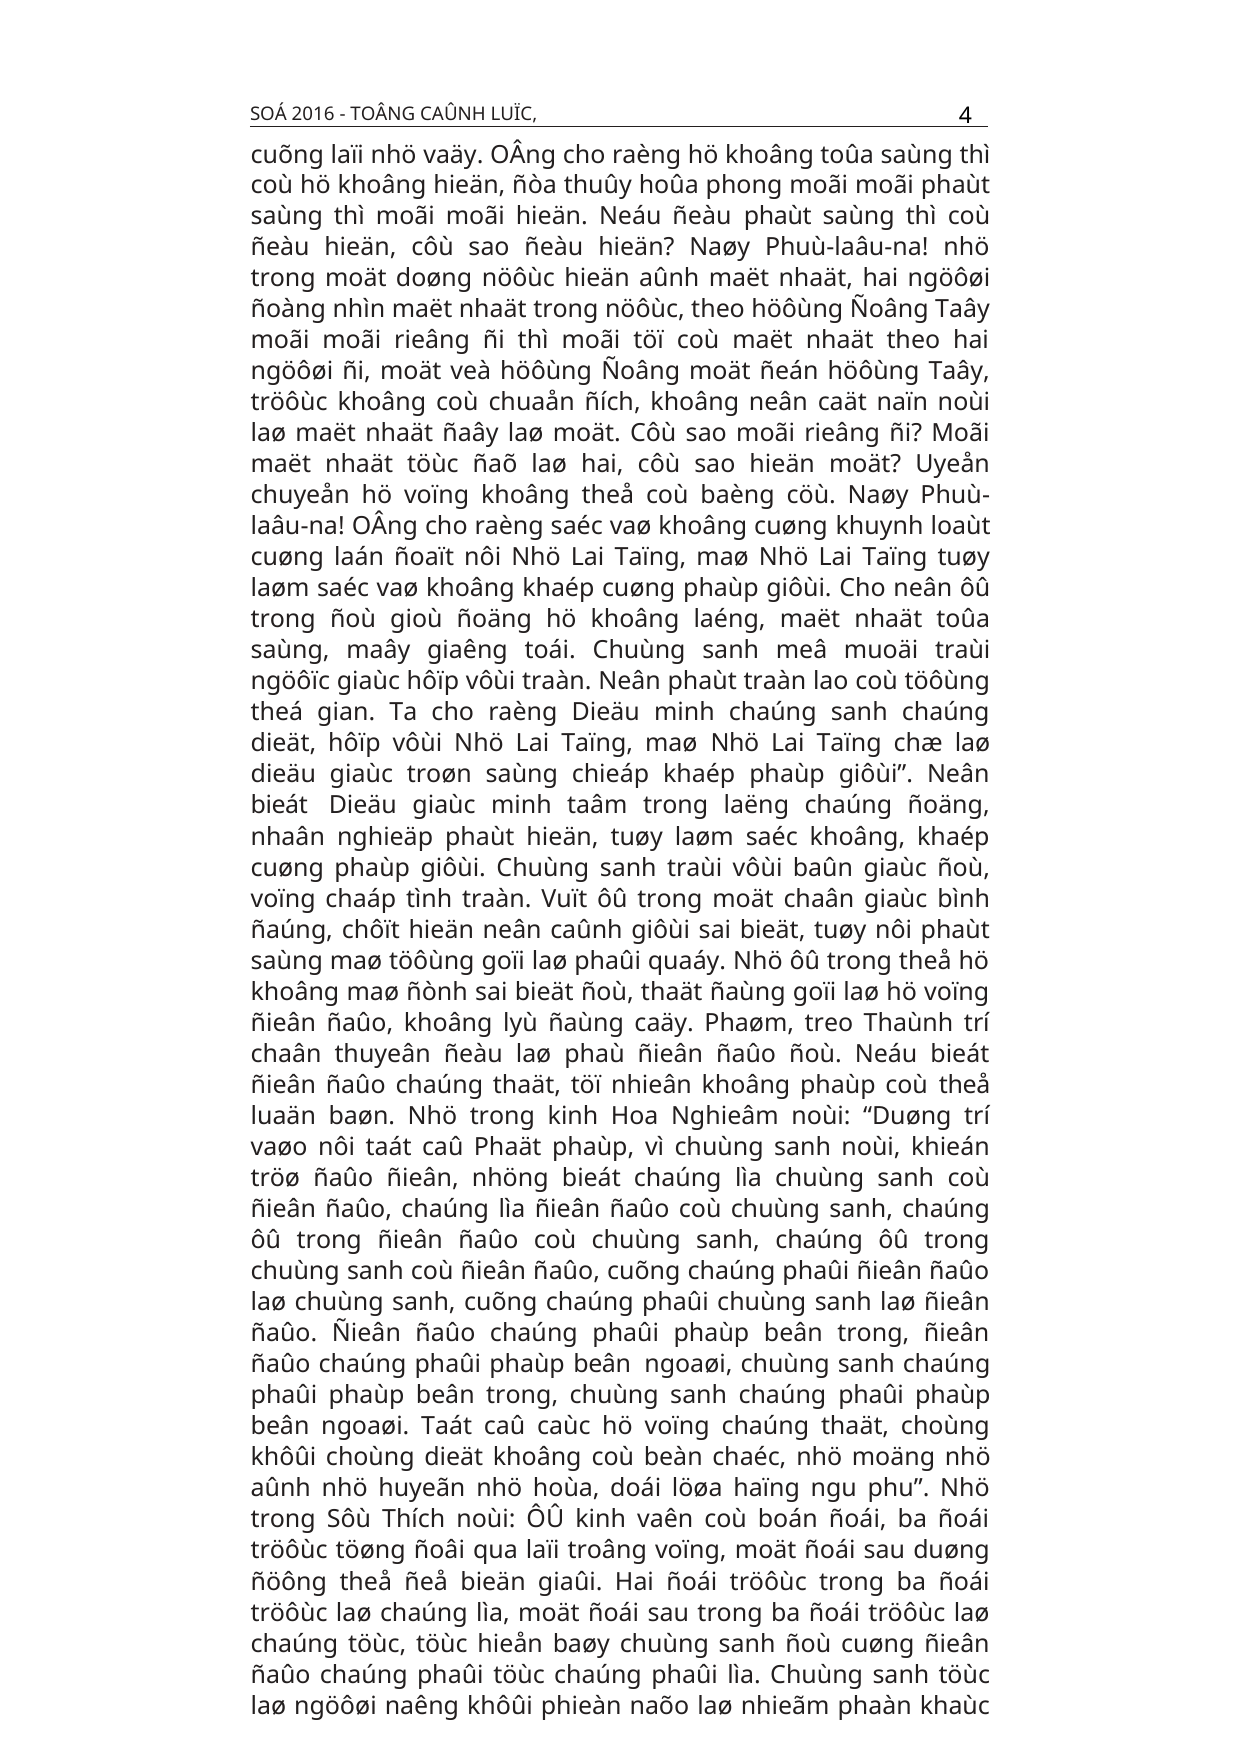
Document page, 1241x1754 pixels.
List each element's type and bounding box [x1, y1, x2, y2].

text [250, 138, 990, 1721]
